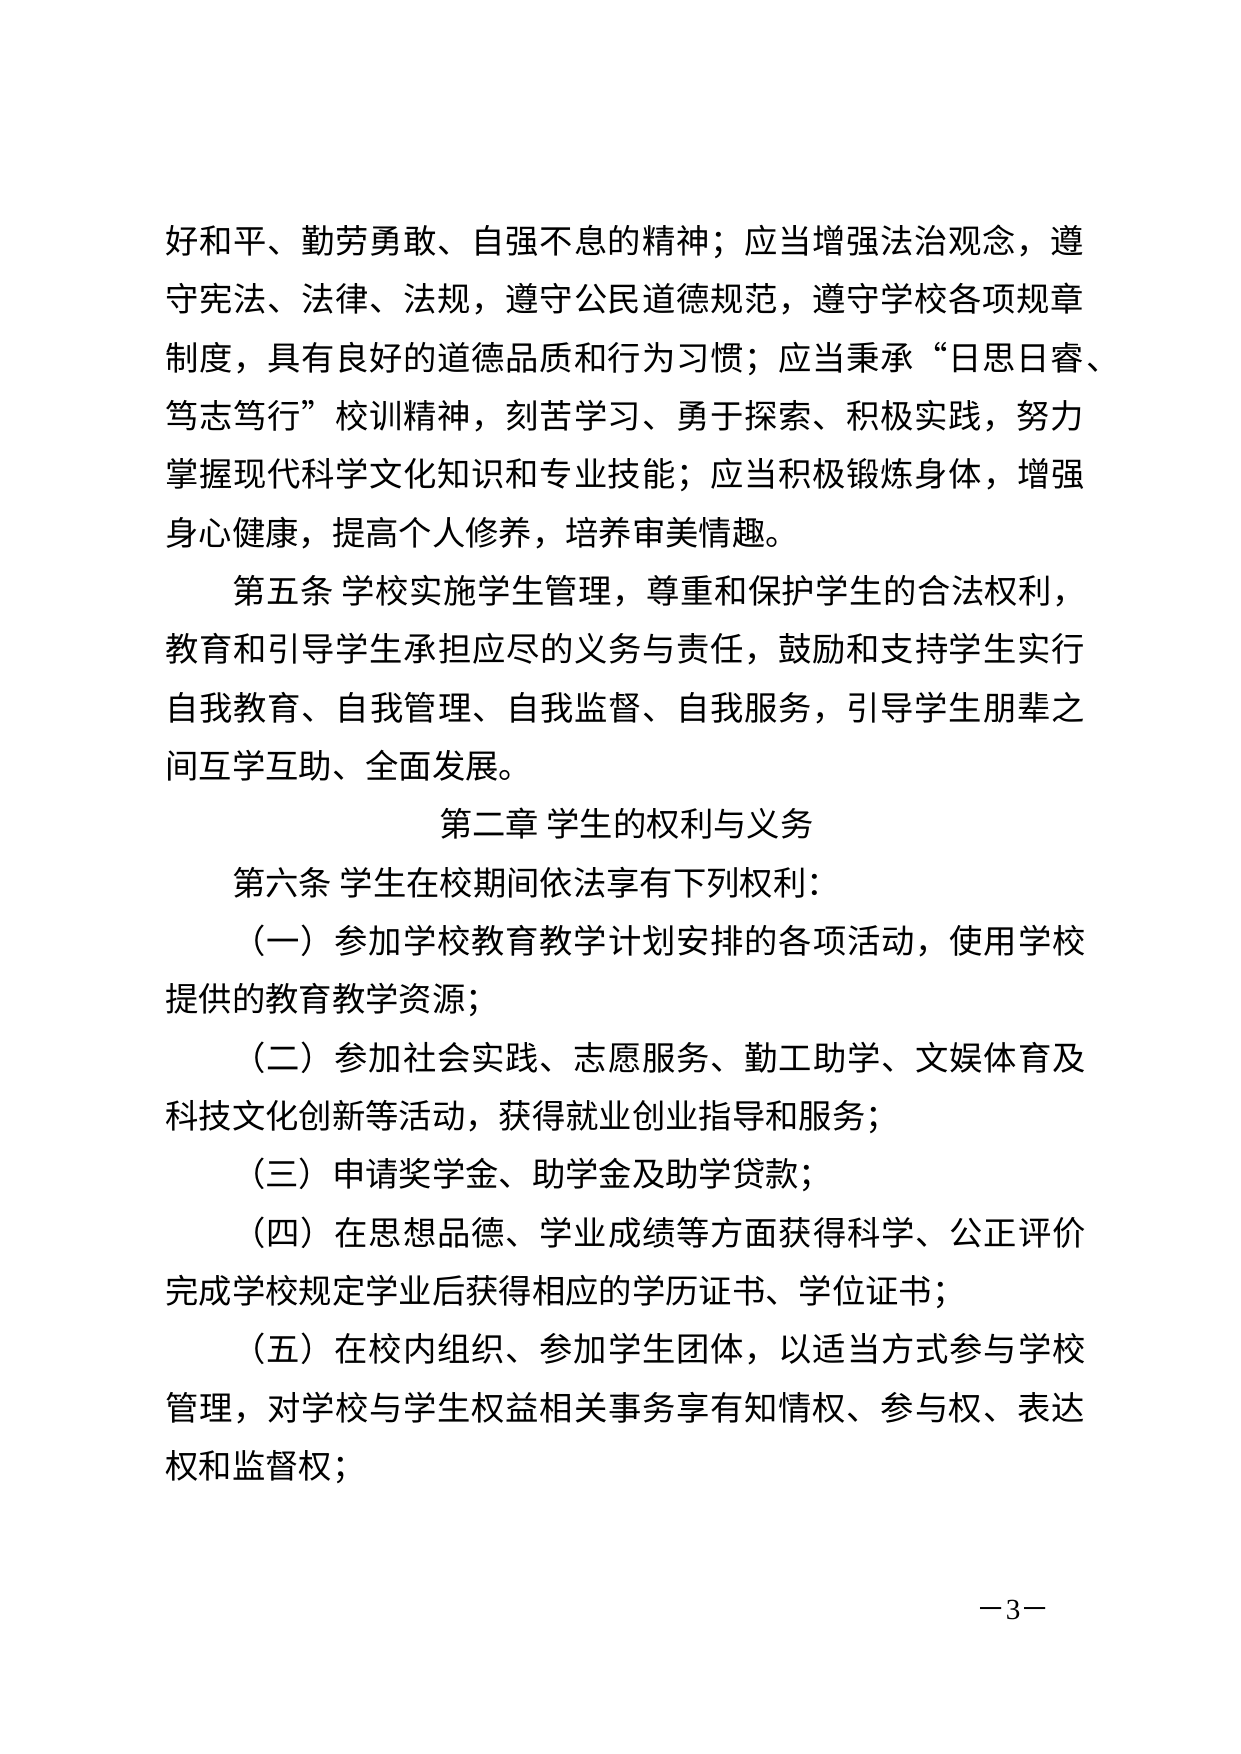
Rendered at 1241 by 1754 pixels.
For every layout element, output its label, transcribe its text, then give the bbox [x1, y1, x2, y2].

text 第二章 学生的权利与义务 [165, 790, 1087, 848]
text （三）申请奖学金、助学金及助学贷款； [165, 1140, 1087, 1198]
text 第五条 学校实施学生管理，尊重和保护学生的合法权利，教育和引导学生承担应尽的义务与责任，鼓励和支持学生实行自我教育、自我管理、自我监督、自我服务，引导学生朋辈之间互学互助、全面发展。 [165, 557, 1087, 790]
text （五）在校内组织、参加学生团体，以适当方式参与学校管理，对学校与学生权益相关事务享有知情权、参与权、表达权和监督权； [165, 1315, 1087, 1490]
text （二）参加社会实践、志愿服务、勤工助学、文娱体育及科技文化创新等活动，获得就业创业指导和服务； [165, 1023, 1087, 1140]
text 第六条 学生在校期间依法享有下列权利： [165, 848, 1087, 907]
text （一）参加学校教育教学计划安排的各项活动，使用学校提供的教育教学资源； [165, 907, 1087, 1023]
text （四）在思想品德、学业成绩等方面获得科学、公正评价，完成学校规定学业后获得相应的学历证书、学位证书； [165, 1198, 1087, 1315]
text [165, 207, 1087, 557]
